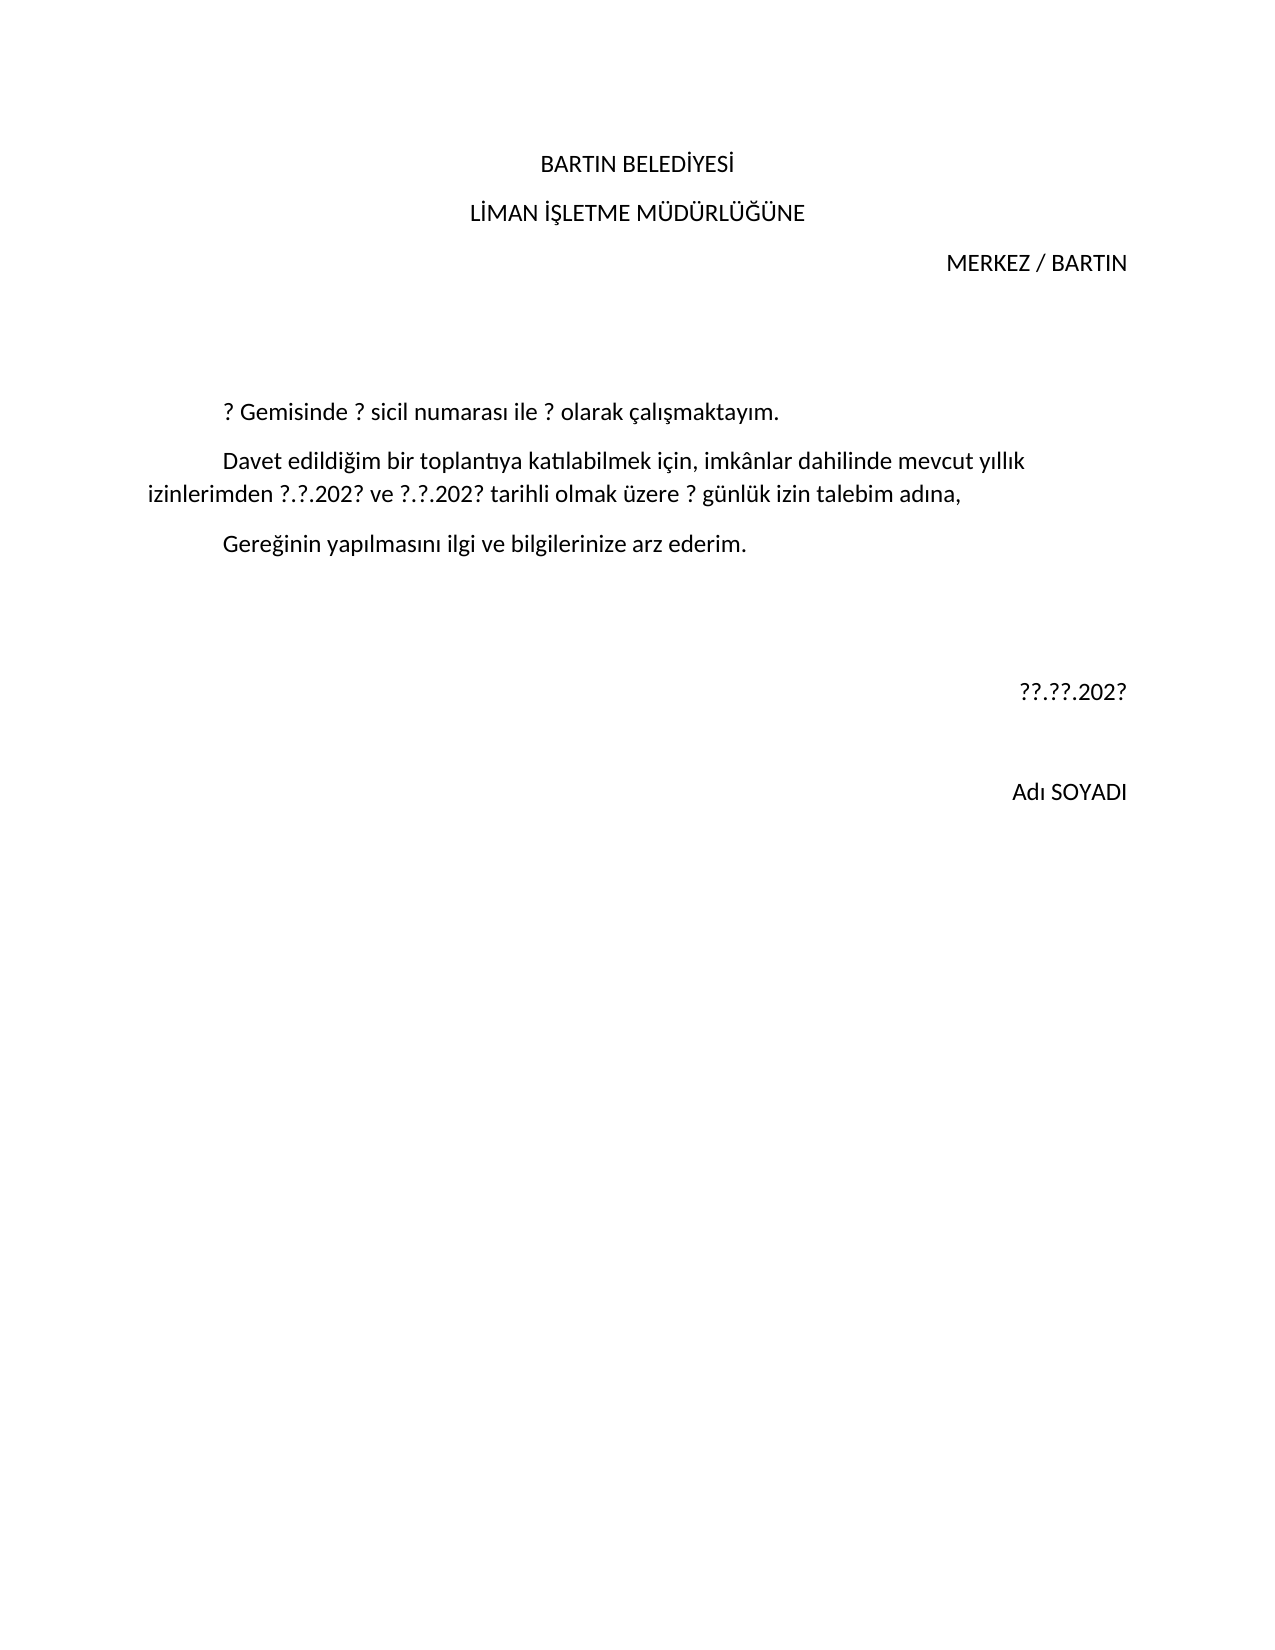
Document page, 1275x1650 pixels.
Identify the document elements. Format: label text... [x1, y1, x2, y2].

text BARTIN BELEDİYESİ [148, 148, 1127, 178]
text Davet edildiğim bir toplantıya katılabilmek için, imkânlar dahilinde mevcut yıllık izinlerimden ?.?.202? ve ?.?.202? tarihli olmak üzere ? günlük izin talebim adına, [148, 445, 1127, 509]
text Gereğinin yapılmasını ilgi ve bilgilerinize arz ederim. [148, 528, 1127, 558]
text Adı SOYADI [148, 776, 1127, 806]
text MERKEZ / BARTIN [148, 247, 1127, 277]
text LİMAN İŞLETME MÜDÜRLÜĞÜNE [148, 197, 1127, 228]
text ??.??.202? [148, 676, 1127, 707]
text ? Gemisinde ? sicil numarası ile ? olarak çalışmaktayım. [148, 396, 1127, 426]
